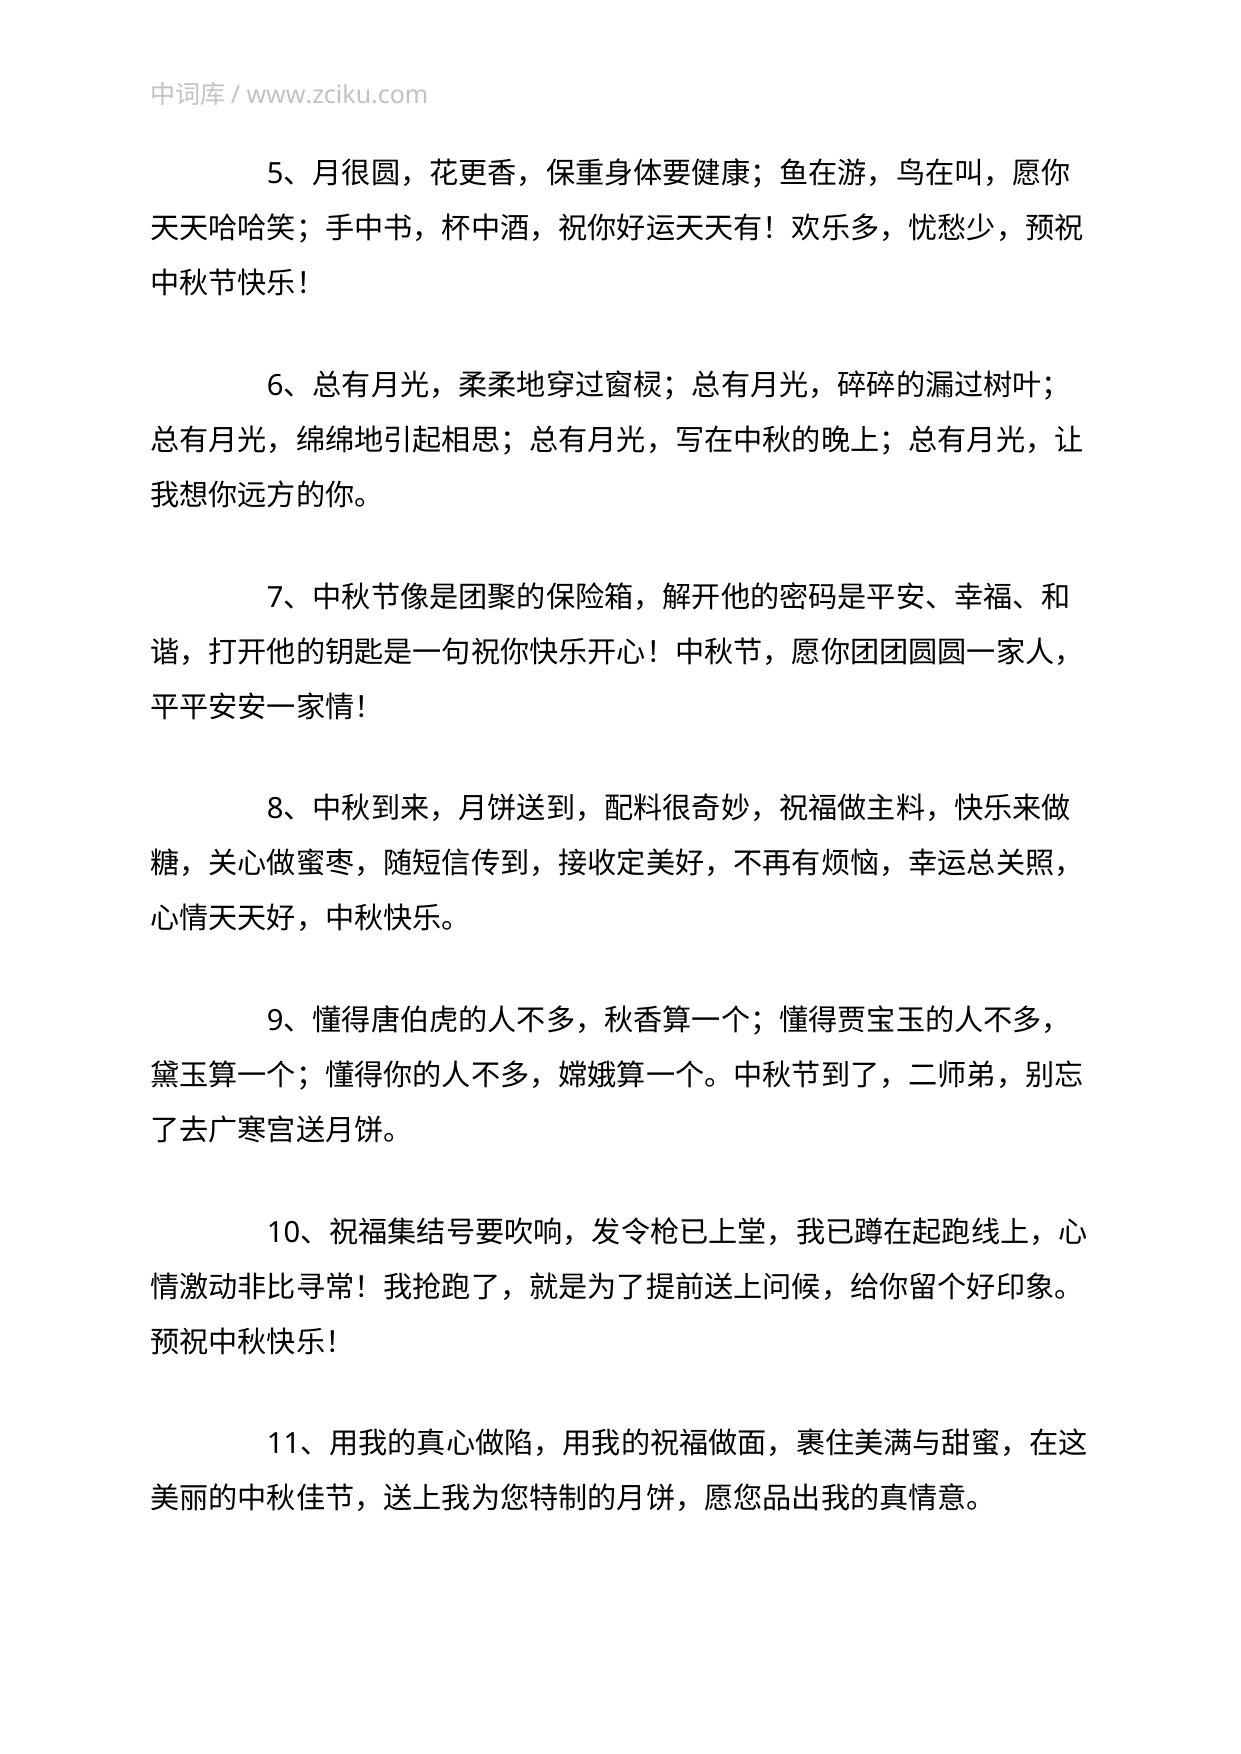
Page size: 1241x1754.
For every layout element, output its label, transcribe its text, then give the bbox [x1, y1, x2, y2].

text 5、月很圆，花更香，保重身体要健康；鱼在游，鸟在叫，愿你天天哈哈笑；手中书，杯中酒，祝你好运天天有！欢乐多，忧愁少，预祝中秋节快乐！ [150, 150, 1090, 302]
text 8、中秋到来，月饼送到，配料很奇妙，祝福做主料，快乐来做糖，关心做蜜枣，随短信传到，接收定美好，不再有烦恼，幸运总关照，心情天天好，中秋快乐。 [150, 785, 1090, 937]
text 10、祝福集结号要吹响，发令枪已上堂，我已蹲在起跑线上，心情激动非比寻常！我抢跑了，就是为了提前送上问候，给你留个好印象。预祝中秋快乐！ [150, 1208, 1090, 1361]
text 6、总有月光，柔柔地穿过窗棂；总有月光，碎碎的漏过树叶；总有月光，绵绵地引起相思；总有月光，写在中秋的晚上；总有月光，让我想你远方的你。 [150, 362, 1090, 514]
text 7、中秋节像是团聚的保险箱，解开他的密码是平安、幸福、和谐，打开他的钥匙是一句祝你快乐开心！中秋节，愿你团团圆圆一家人，平平安安一家情！ [150, 573, 1090, 726]
text 11、用我的真心做陷，用我的祝福做面，裹住美满与甜蜜，在这美丽的中秋佳节，送上我为您特制的月饼，愿您品出我的真情意。 [150, 1420, 1090, 1517]
text 9、懂得唐伯虎的人不多，秋香算一个；懂得贾宝玉的人不多，黛玉算一个；懂得你的人不多，嫦娥算一个。中秋节到了，二师弟，别忘了去广寒宫送月饼。 [150, 997, 1090, 1149]
